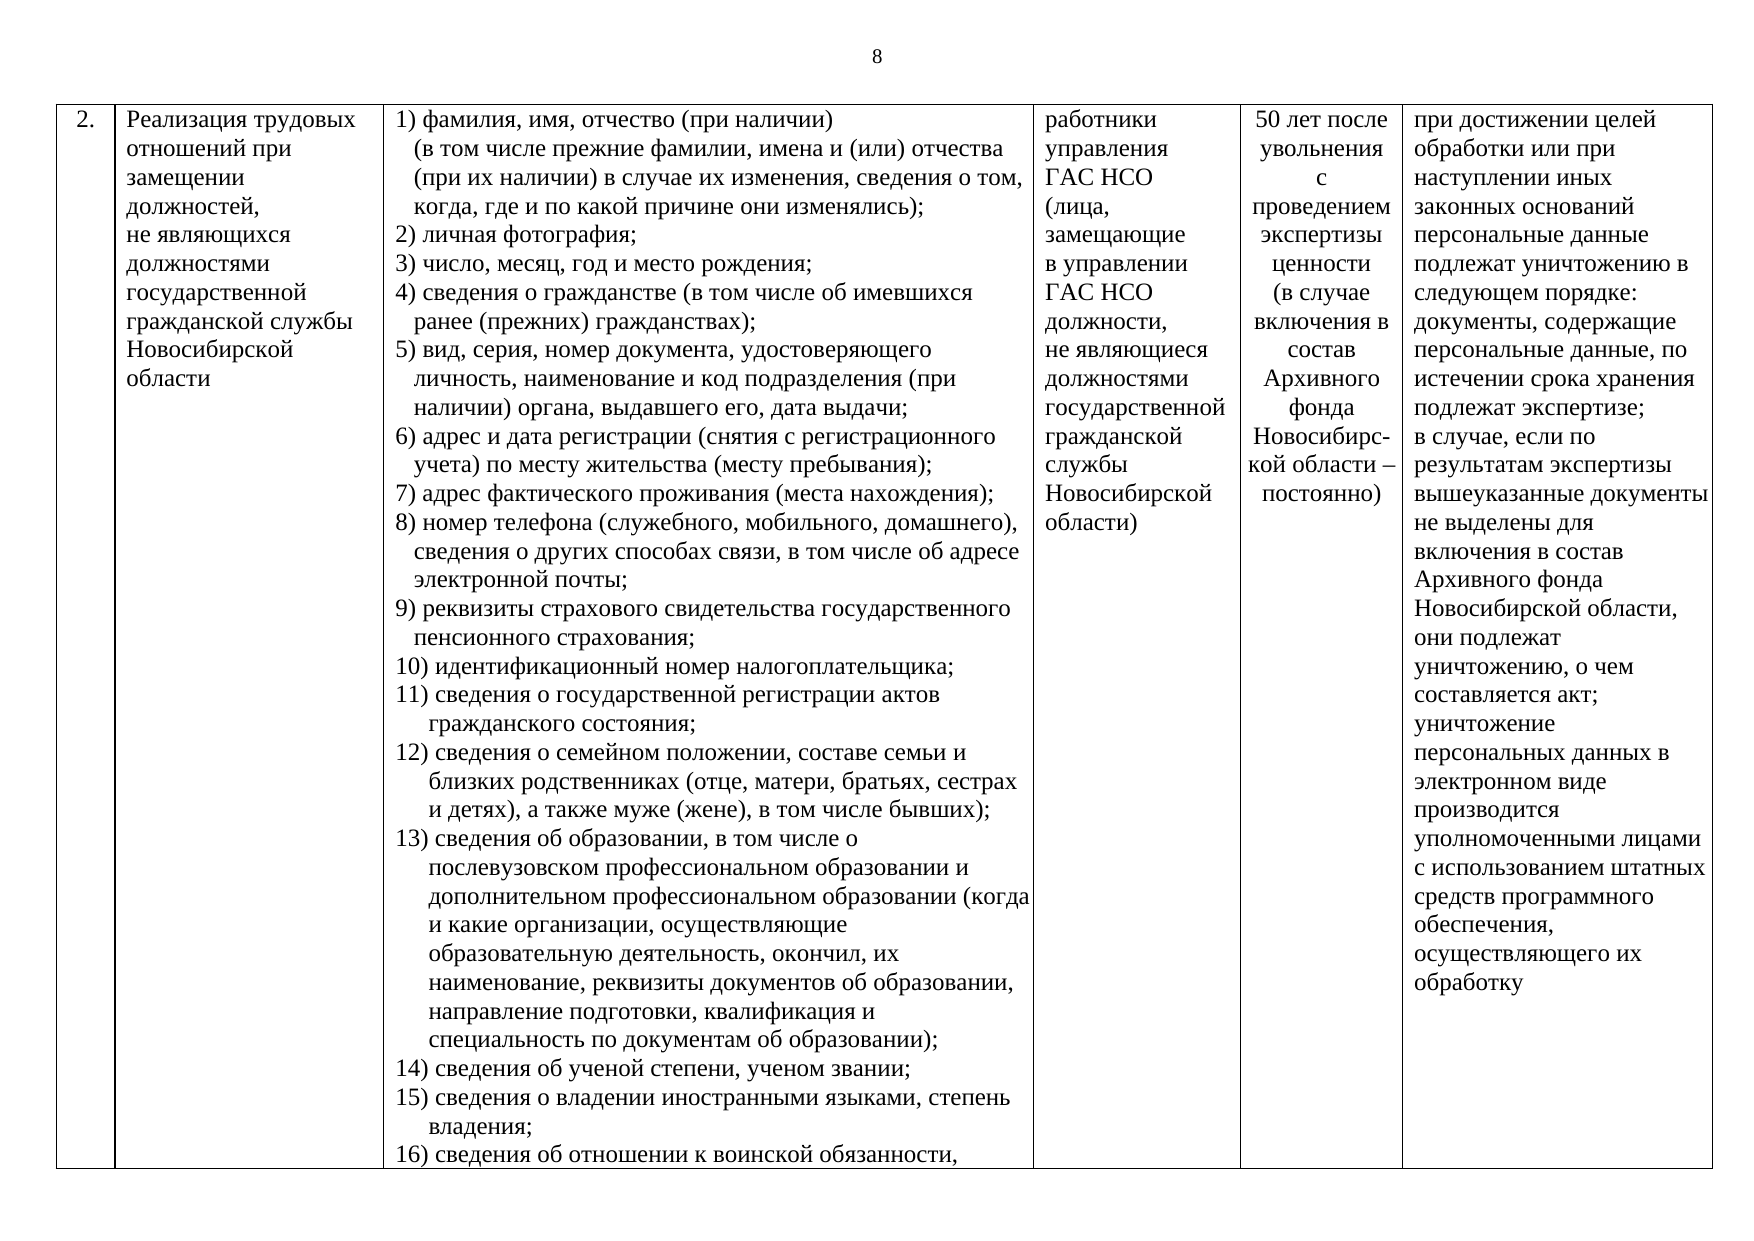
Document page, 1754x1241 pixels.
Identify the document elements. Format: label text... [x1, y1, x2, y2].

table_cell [1403, 105, 1712, 1168]
table_cell 2. [57, 105, 114, 1168]
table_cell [1241, 105, 1402, 1168]
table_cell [1034, 105, 1240, 1168]
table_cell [116, 105, 383, 1168]
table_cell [384, 105, 1033, 1168]
